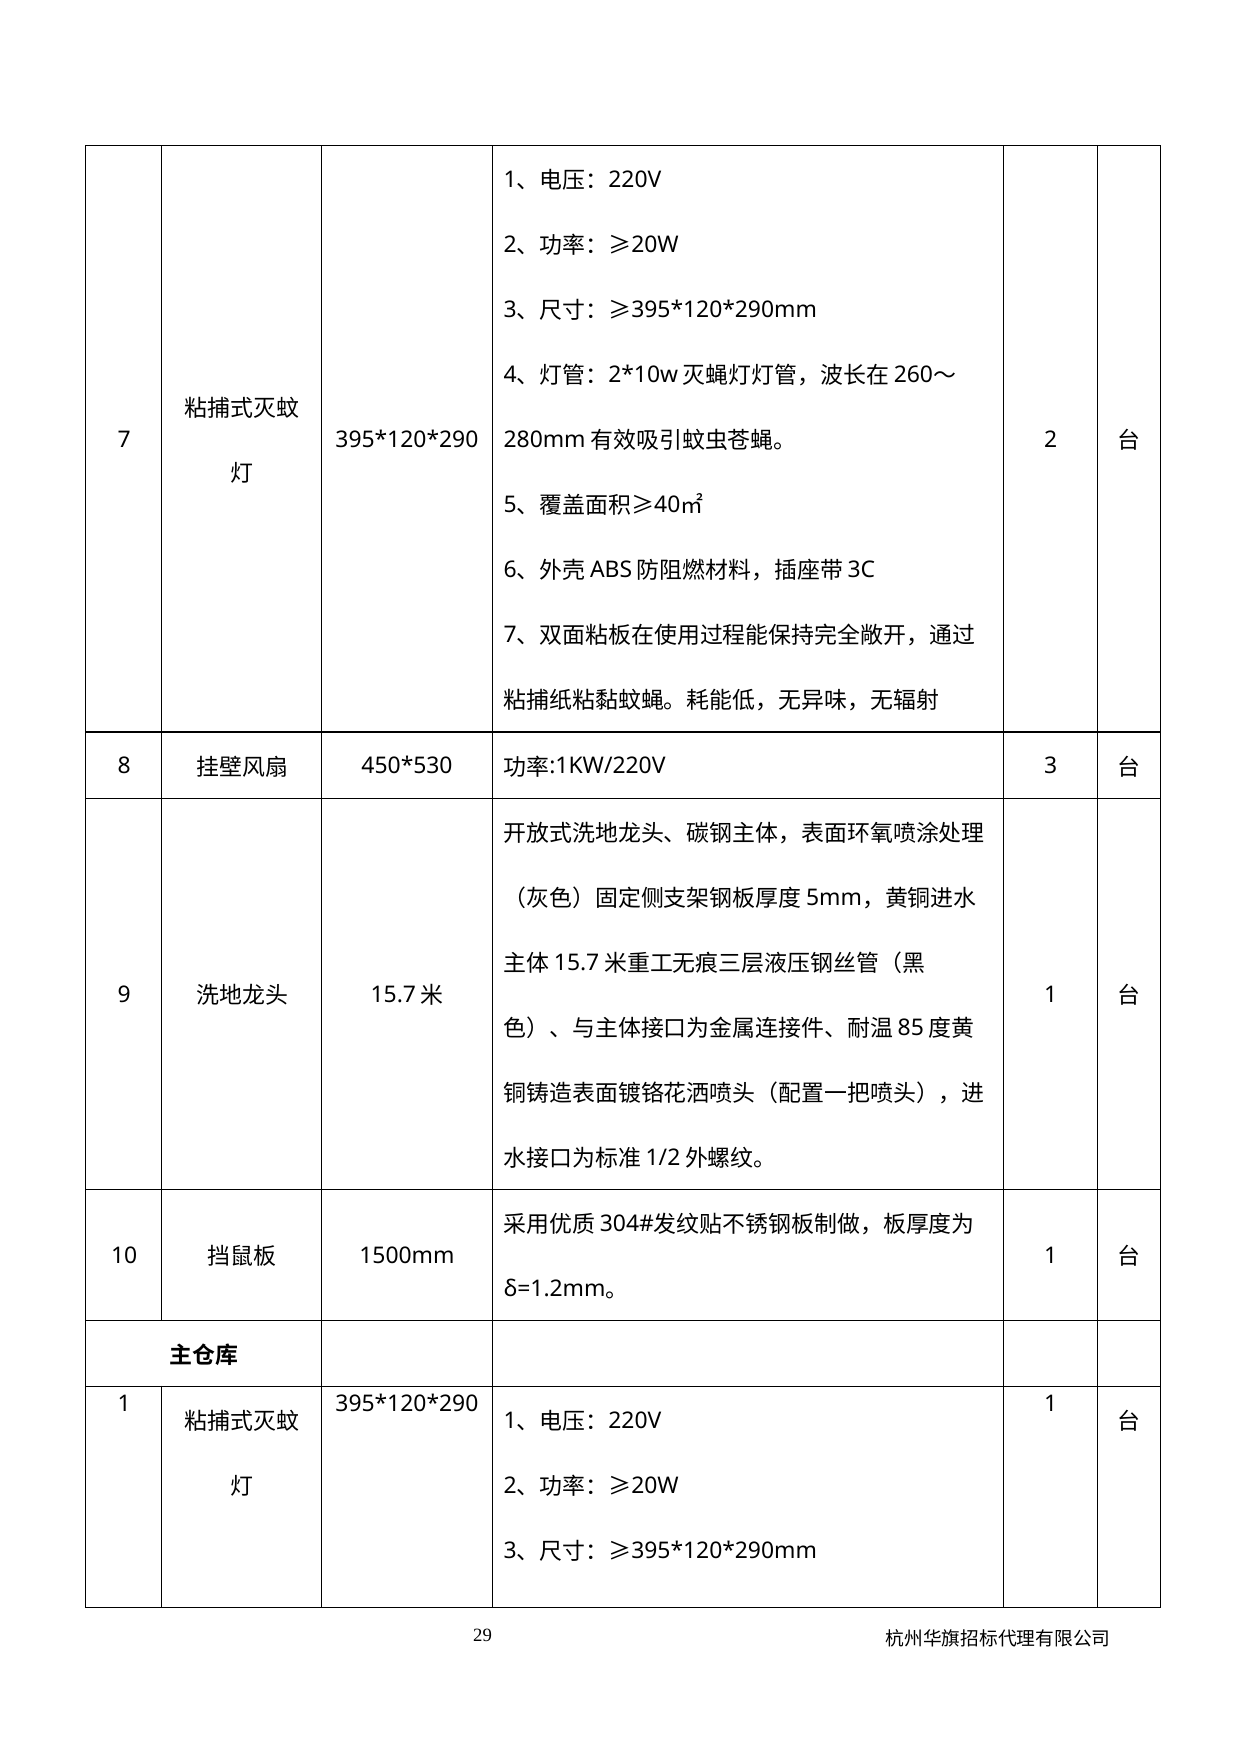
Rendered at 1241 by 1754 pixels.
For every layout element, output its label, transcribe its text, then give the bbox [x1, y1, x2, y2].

table_cell 挂壁风扇 [162, 733, 321, 797]
table_cell [493, 1321, 1003, 1386]
table_cell [1098, 1321, 1160, 1386]
table_cell 粘捕式灭蚊灯 [162, 1387, 321, 1607]
table_cell [1004, 1321, 1097, 1386]
table_cell 台 [1098, 733, 1160, 797]
table_cell 10 [86, 1190, 161, 1319]
table_cell 洗地龙头 [162, 799, 321, 1188]
table_cell 1 [1004, 799, 1097, 1188]
table_cell 采用优质304#发纹贴不锈钢板制做，板厚度为δ=1.2mm。 [493, 1190, 1003, 1319]
table_cell 450*530 [322, 733, 492, 797]
table_cell 主仓库 [86, 1321, 321, 1386]
table_cell 1500mm [322, 1190, 492, 1319]
table_cell 1、电压：220V 2、功率：≥20W 3、尺寸：≥395*120*290mm 4、灯管：2*10w灭蝇灯灯管，波长在260～280mm有效吸引蚊虫苍蝇。 5、覆盖面积≥40㎡ 6、外壳ABS防阻燃材料，插座带3C 7、双面粘板在使用过程能保持完全敞开，通过粘捕纸粘黏蚊蝇。耗能低，无异味，无辐射 [493, 146, 1003, 731]
table_cell 7 [86, 146, 161, 731]
table_cell 开放式洗地龙头、碳钢主体，表面环氧喷涂处理（灰色）固定侧支架钢板厚度5mm，黄铜进水主体15.7米重工无痕三层液压钢丝管（黑色）、与主体接口为金属连接件、耐温85度黄铜铸造表面镀铬花洒喷头（配置一把喷头），进水接口为标准1/2外螺纹。 [493, 799, 1003, 1188]
table_cell 功率:1KW/220V [493, 733, 1003, 797]
table_cell [322, 1321, 492, 1386]
table_cell 台 [1098, 1387, 1160, 1607]
table_cell 1 [1004, 1190, 1097, 1319]
table_cell 3 [1004, 733, 1097, 797]
table_cell 1 [86, 1387, 161, 1607]
table_cell 1 [1004, 1387, 1097, 1607]
table_cell 台 [1098, 1190, 1160, 1319]
table_cell 台 [1098, 799, 1160, 1188]
table_cell 粘捕式灭蚊灯 [162, 146, 321, 731]
table_cell 395*120*290 [322, 1387, 492, 1607]
table_cell 8 [86, 733, 161, 797]
table_cell 15.7米 [322, 799, 492, 1188]
table_cell 台 [1098, 146, 1160, 731]
table_cell 2 [1004, 146, 1097, 731]
table_cell 395*120*290 [322, 146, 492, 731]
table_cell 挡鼠板 [162, 1190, 321, 1319]
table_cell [493, 1387, 1003, 1607]
table_cell 9 [86, 799, 161, 1188]
